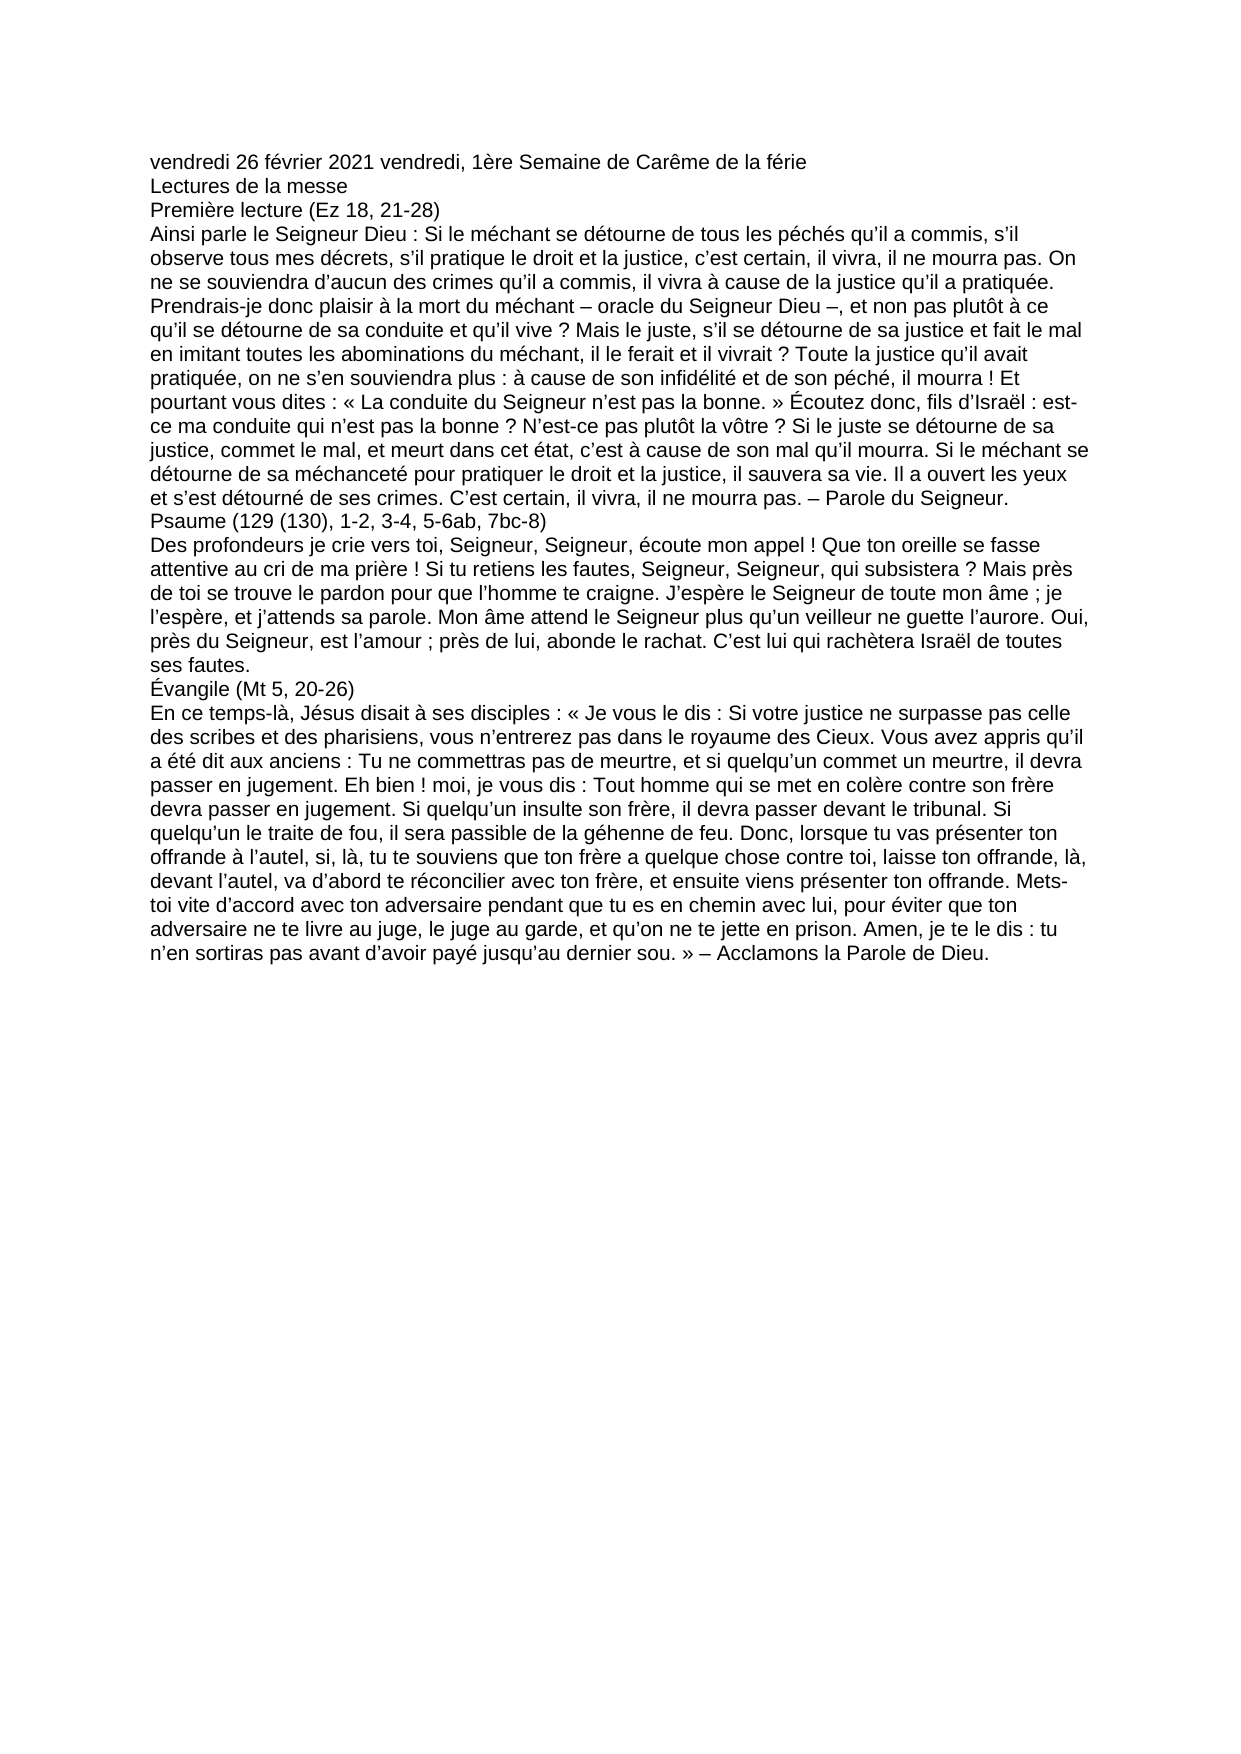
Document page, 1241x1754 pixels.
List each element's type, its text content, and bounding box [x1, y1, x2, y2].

text Des profondeurs je crie vers toi, Seigneur, Seigneur, écoute mon appel ! Que ton oreille se fasse attentive au cri de ma prière ! Si tu retiens les fautes, Seigneur, Seigneur, qui subsistera ? Mais près de toi se trouve le pardon pour que l’homme te craigne. J’espère le Seigneur de toute mon âme ; je l’espère, et j’attends sa parole. Mon âme attend le Seigneur plus qu’un veilleur ne guette l’aurore. Oui, près du Seigneur, est l’amour ; près de lui, abonde le rachat. C’est lui qui rachètera Israël de toutes ses fautes. [150, 533, 1090, 677]
text Ainsi parle le Seigneur Dieu : Si le méchant se détourne de tous les péchés qu’il a commis, s’il observe tous mes décrets, s’il pratique le droit et la justice, c’est certain, il vivra, il ne mourra pas. On ne se souviendra d’aucun des crimes qu’il a commis, il vivra à cause de la justice qu’il a pratiquée. Prendrais-je donc plaisir à la mort du méchant – oracle du Seigneur Dieu –, et non pas plutôt à ce qu’il se détourne de sa conduite et qu’il vive ? Mais le juste, s’il se détourne de sa justice et fait le mal en imitant toutes les abominations du méchant, il le ferait et il vivrait ? Toute la justice qu’il avait pratiquée, on ne s’en souviendra plus : à cause de son infidélité et de son péché, il mourra ! Et pourtant vous dites : « La conduite du Seigneur n’est pas la bonne. » Écoutez donc, fils d’Israël : est-ce ma conduite qui n’est pas la bonne ? N’est-ce pas plutôt la vôtre ? Si le juste se détourne de sa justice, commet le mal, et meurt dans cet état, c’est à cause de son mal qu’il mourra. Si le méchant se détourne de sa méchanceté pour pratiquer le droit et la justice, il sauvera sa vie. Il a ouvert les yeux et s’est détourné de ses crimes. C’est certain, il vivra, il ne mourra pas. – Parole du Seigneur. [150, 222, 1090, 509]
text En ce temps-là, Jésus disait à ses disciples : « Je vous le dis : Si votre justice ne surpasse pas celle des scribes et des pharisiens, vous n’entrerez pas dans le royaume des Cieux. Vous avez appris qu’il a été dit aux anciens : Tu ne commettras pas de meurtre, et si quelqu’un commet un meurtre, il devra passer en jugement. Eh bien ! moi, je vous dis : Tout homme qui se met en colère contre son frère devra passer en jugement. Si quelqu’un insulte son frère, il devra passer devant le tribunal. Si quelqu’un le traite de fou, il sera passible de la géhenne de feu. Donc, lorsque tu vas présenter ton offrande à l’autel, si, là, tu te souviens que ton frère a quelque chose contre toi, laisse ton offrande, là, devant l’autel, va d’abord te réconcilier avec ton frère, et ensuite viens présenter ton offrande. Mets-toi vite d’accord avec ton adversaire pendant que tu es en chemin avec lui, pour éviter que ton adversaire ne te livre au juge, le juge au garde, et qu’on ne te jette en prison. Amen, je te le dis : tu n’en sortiras pas avant d’avoir payé jusqu’au dernier sou. » – Acclamons la Parole de Dieu. [150, 701, 1090, 964]
